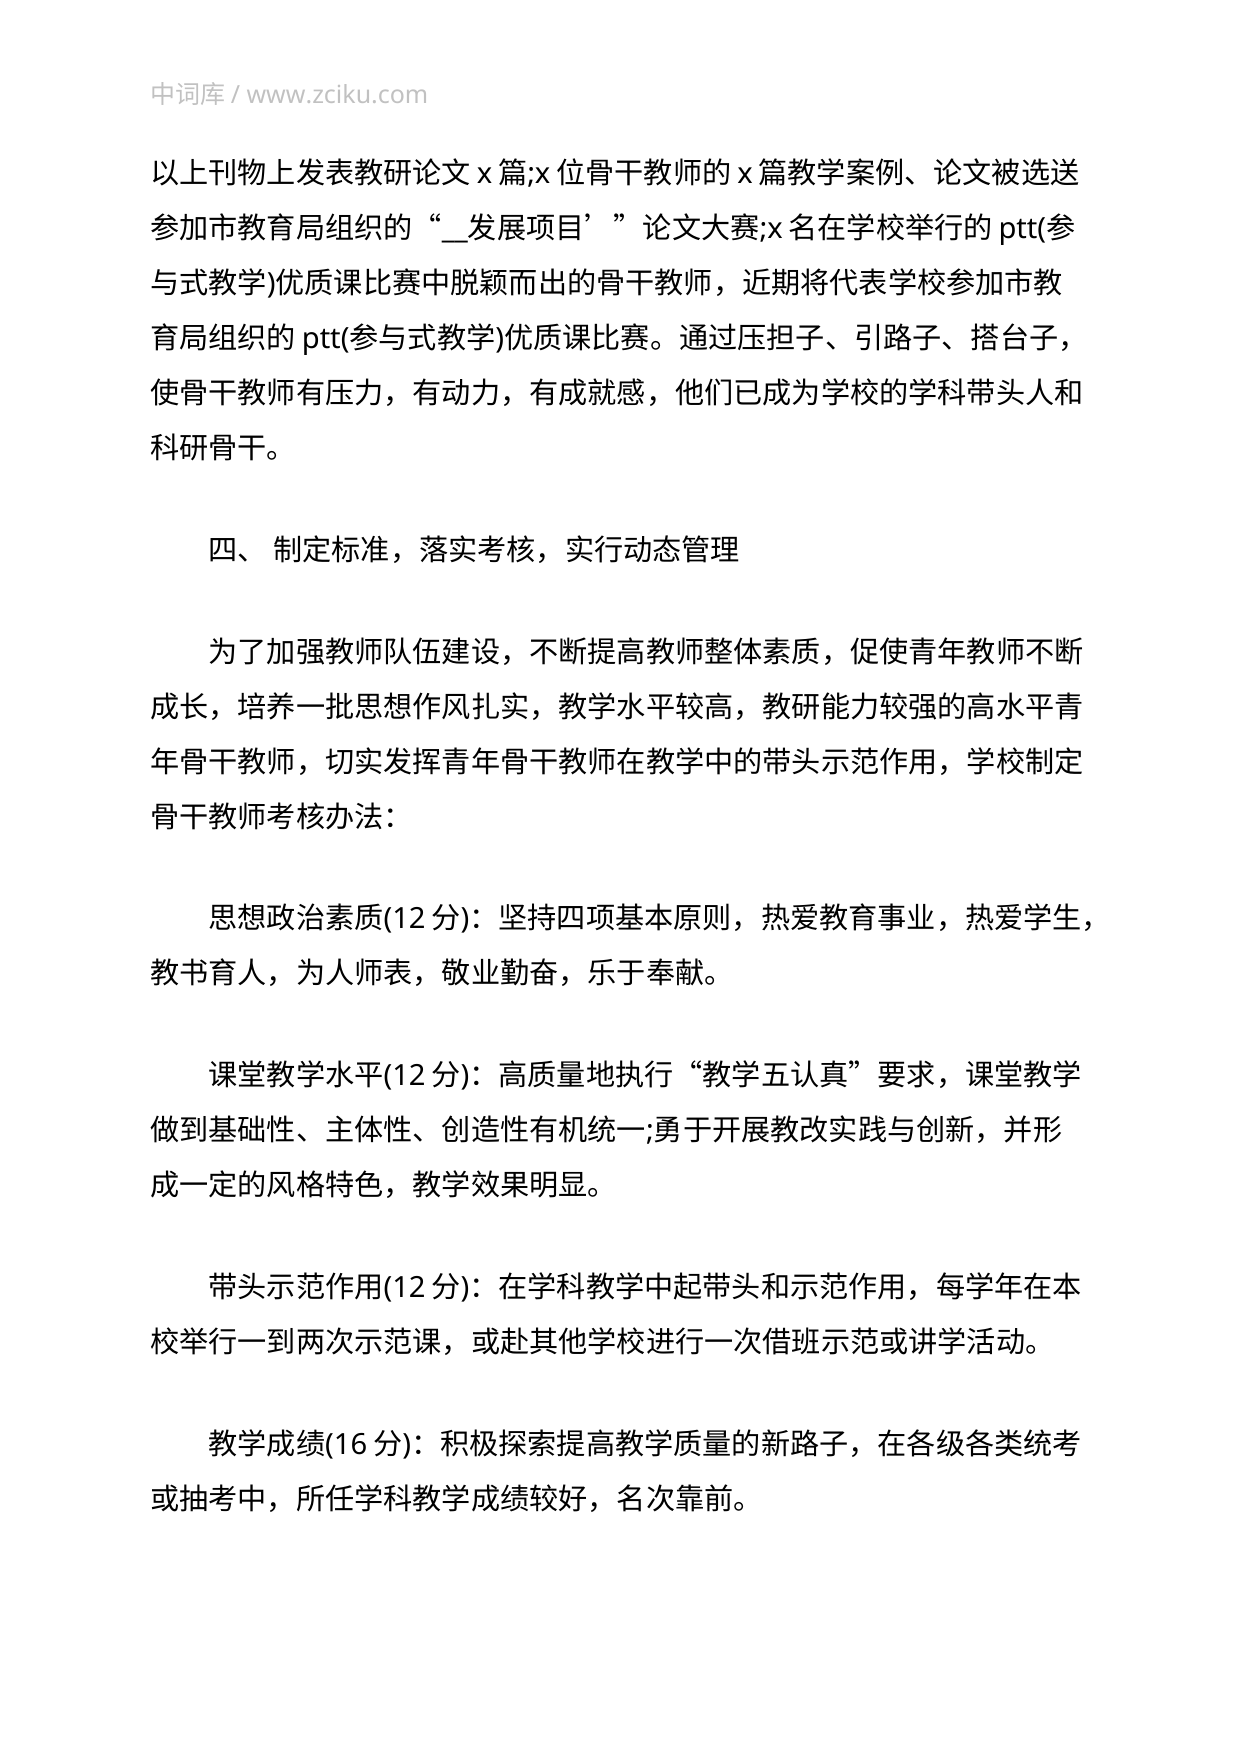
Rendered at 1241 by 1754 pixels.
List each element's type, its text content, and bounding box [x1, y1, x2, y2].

text 教学成绩(16分)：积极探索提高教学质量的新路子，在各级各类统考或抽考中，所任学科教学成绩较好，名次靠前。 [150, 1420, 1090, 1517]
text 为了加强教师队伍建设，不断提高教师整体素质，促使青年教师不断成长，培养一批思想作风扎实，教学水平较高，教研能力较强的高水平青年骨干教师，切实发挥青年骨干教师在教学中的带头示范作用，学校制定骨干教师考核办法： [150, 628, 1090, 835]
text 带头示范作用(12分)：在学科教学中起带头和示范作用，每学年在本校举行一到两次示范课，或赴其他学校进行一次借班示范或讲学活动。 [150, 1263, 1090, 1361]
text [150, 150, 1090, 467]
text 课堂教学水平(12分)：高质量地执行“教学五认真”要求，课堂教学做到基础性、主体性、创造性有机统一;勇于开展教改实践与创新，并形成一定的风格特色，教学效果明显。 [150, 1052, 1090, 1204]
text 四、 制定标准，落实考核，实行动态管理 [150, 527, 1090, 569]
text 思想政治素质(12分)：坚持四项基本原则，热爱教育事业，热爱学生，教书育人，为人师表，敬业勤奋，乐于奉献。 [150, 895, 1090, 992]
